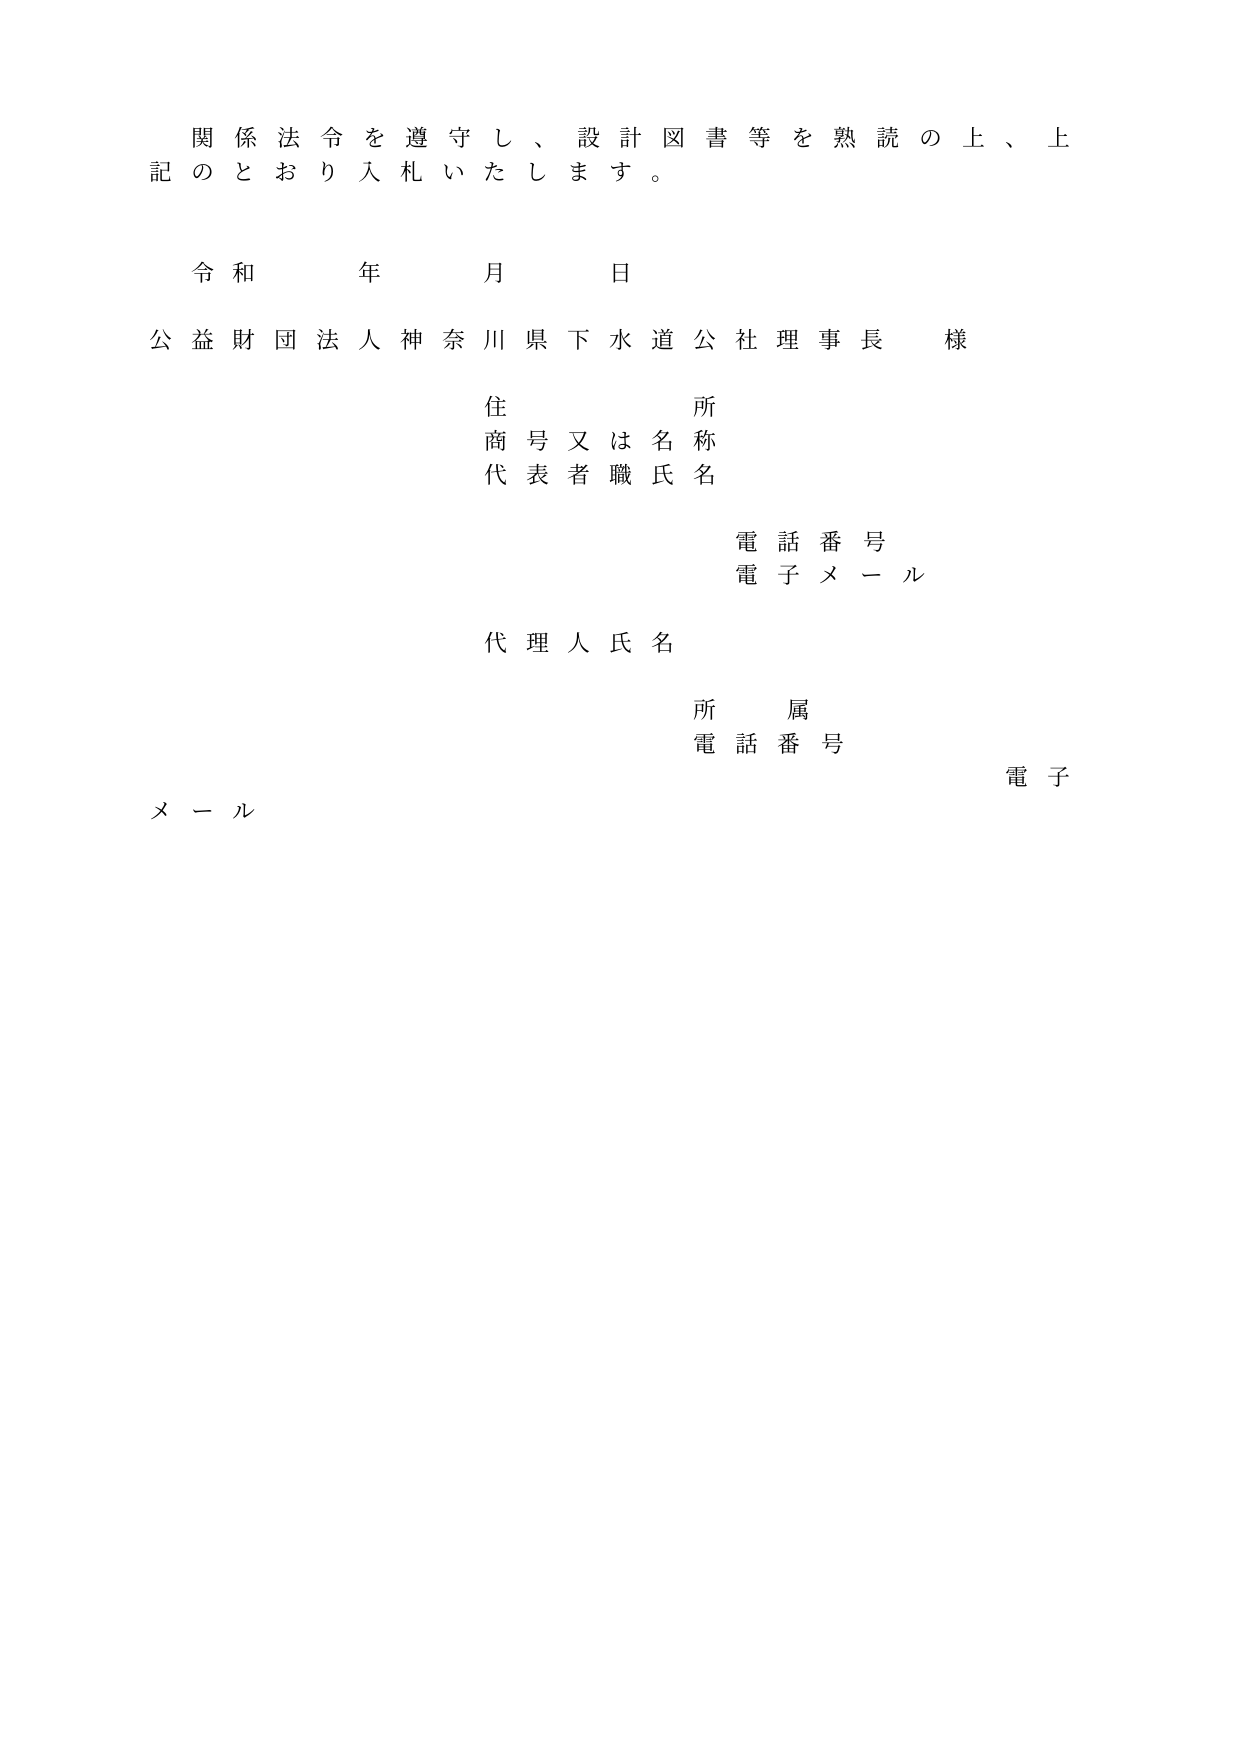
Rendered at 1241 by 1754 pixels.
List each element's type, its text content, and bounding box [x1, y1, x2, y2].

text 電話番号 [464, 524, 1091, 557]
text 電子メール [464, 557, 1091, 591]
text 電話番号 [464, 726, 1091, 759]
text 所属 [464, 692, 1091, 726]
text 電子メール [149, 759, 1091, 826]
text 商号又は名称 [464, 423, 1091, 456]
text 関係法令を遵守し、設計図書等を熟読の上、上記のとおり入札いたします。 [149, 120, 1091, 187]
text 代表者職氏名 [464, 456, 1091, 490]
text 住 所 [464, 389, 1091, 423]
text 公益財団法人神奈川県下水道公社理事長 様 [149, 322, 1091, 355]
text 代理人氏名 [464, 624, 1091, 658]
text 令和 年 月 日 [149, 254, 1091, 288]
